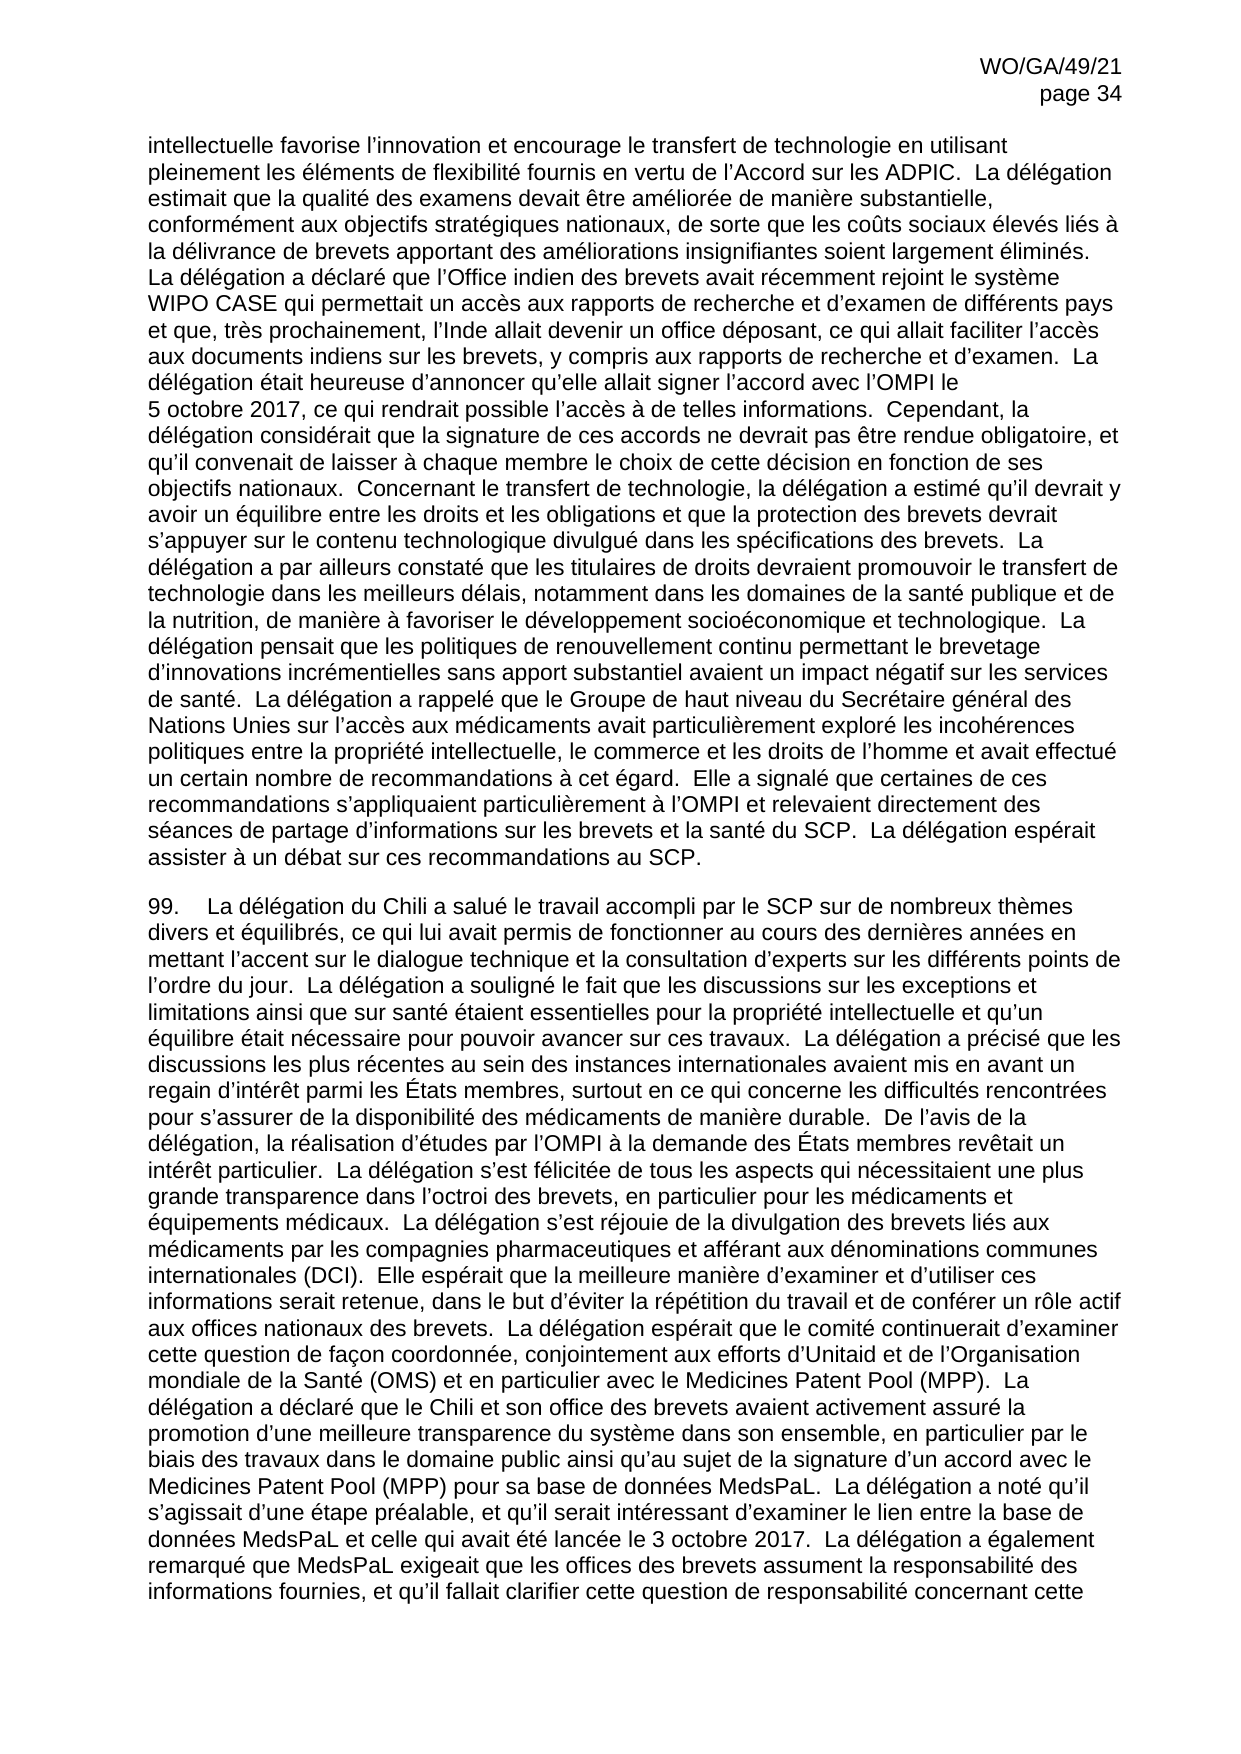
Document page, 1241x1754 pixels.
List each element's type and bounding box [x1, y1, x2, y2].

text [148, 132, 1122, 870]
text [148, 893, 1122, 1604]
